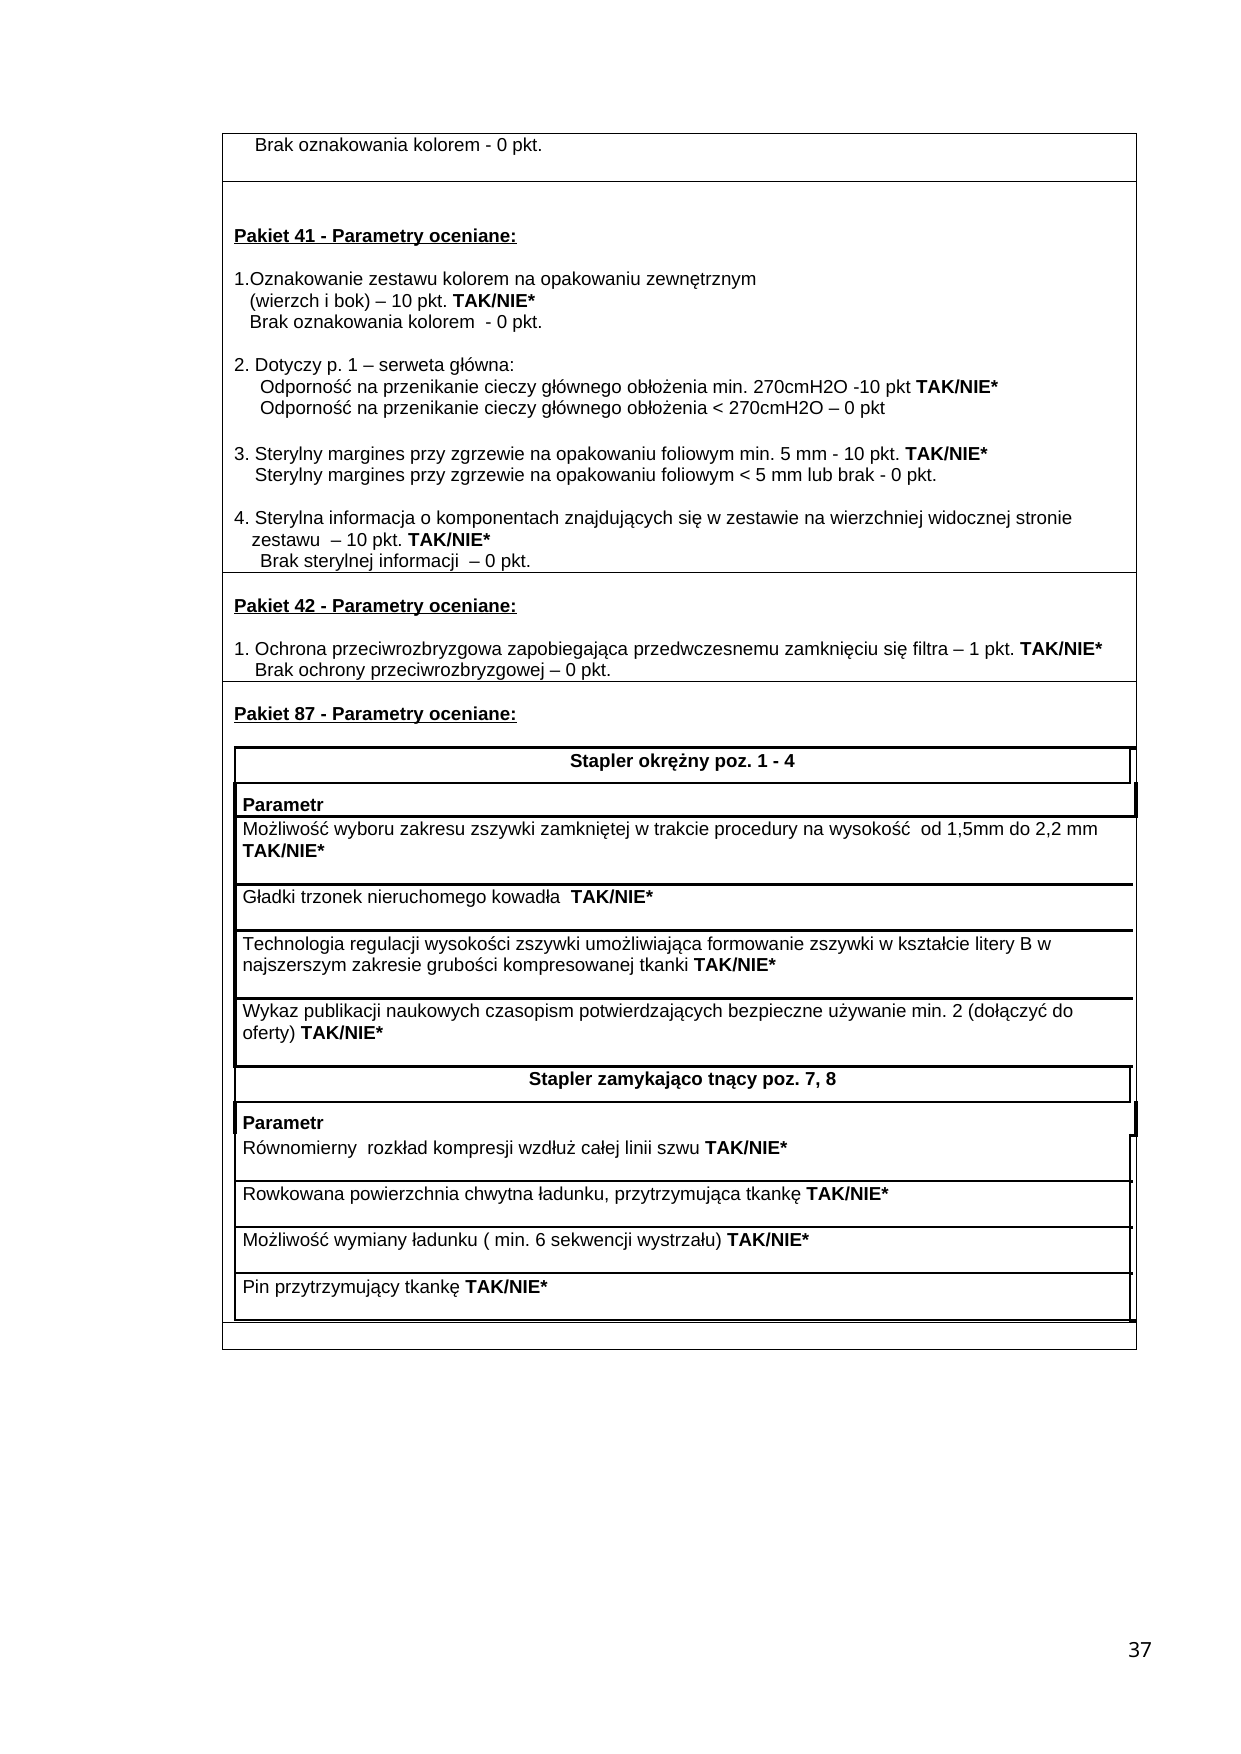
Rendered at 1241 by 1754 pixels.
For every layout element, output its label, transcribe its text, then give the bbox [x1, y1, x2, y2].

table_cell [223, 1323, 1136, 1349]
table_cell Pakiet 42 - Parametry oceniane: 1. Ochrona przeciwrozbryzgowa zapobiegająca przedwczesnemu zamknięciu się filtra – 1 pkt. TAK/NIE* Brak ochrony przeciwrozbryzgowej – 0 pkt. [223, 573, 1136, 681]
table_cell Pakiet 87 - Parametry oceniane: [223, 682, 1136, 1322]
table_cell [223, 134, 1136, 181]
table_cell Pakiet 41 - Parametry oceniane: 1.Oznakowanie zestawu kolorem na opakowaniu zewnętrznym (wierzch i bok) – 10 pkt. TAK/NIE* Brak oznakowania kolorem - 0 pkt. 2. Dotyczy p. 1 – serweta główna: Odporność na przenikanie cieczy głównego obłożenia min. 270cmH2O -10 pkt TAK/NIE* Odporność na przenikanie cieczy głównego obłożenia < 270cmH2O – 0 pkt 3. Sterylny margines przy zgrzewie na opakowaniu foliowym min. 5 mm - 10 pkt. TAK/NIE* Sterylny margines przy zgrzewie na opakowaniu foliowym < 5 mm lub brak - 0 pkt. 4. Sterylna informacja o komponentach znajdujących się w zestawie na wierzchniej widocznej stronie zestawu – 10 pkt. TAK/NIE* Brak sterylnej informacji – 0 pkt. [223, 182, 1136, 572]
